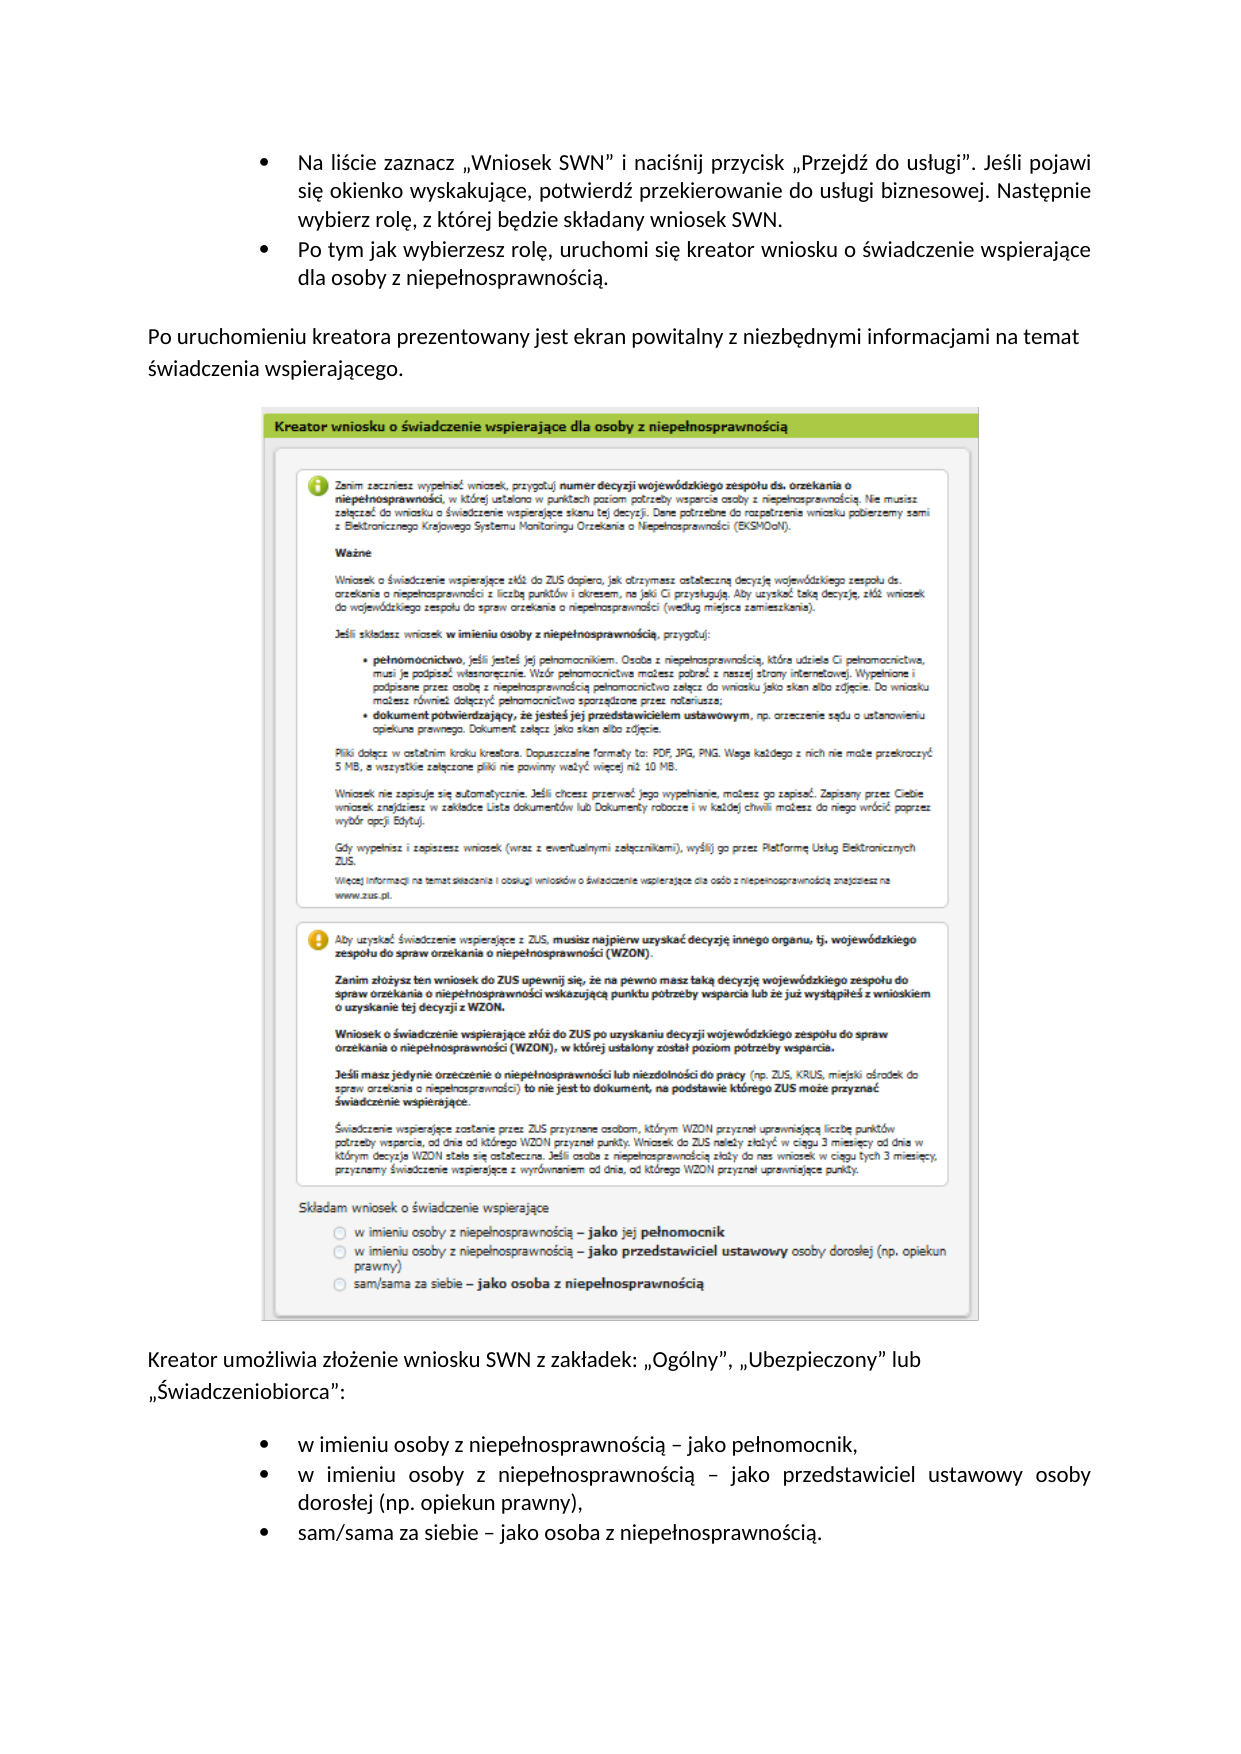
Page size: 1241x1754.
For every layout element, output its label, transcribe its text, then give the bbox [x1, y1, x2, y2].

list w imieniu osoby z niepełnosprawnością – jako pełnomocnik, [260, 1430, 1093, 1458]
picture [261, 407, 980, 1322]
text Kreator umożliwia złożenie wniosku SWN z zakładek: „Ogólny”, „Ubezpieczony” lub „Świadczeniobiorca”: [148, 1345, 1093, 1405]
list w imieniu osoby z niepełnosprawnością – jako przedstawiciel ustawowy osoby dorosłej (np. opiekun prawny), [260, 1460, 1093, 1517]
list Po tym jak wybierzesz rolę, uruchomi się kreator wniosku o świadczenie wspierające dla osoby z niepełnosprawnością. [260, 235, 1093, 292]
list Na liście zaznacz „Wniosek SWN” i naciśnij przycisk „Przejdź do usługi”. Jeśli pojawi się okienko wyskakujące, potwierdź przekierowanie do usługi biznesowej. Następnie wybierz rolę, z której będzie składany wniosek SWN. [260, 148, 1093, 233]
text Po uruchomieniu kreatora prezentowany jest ekran powitalny z niezbędnymi informacjami na temat świadczenia wspierającego. [148, 322, 1093, 382]
list sam/sama za siebie – jako osoba z niepełnosprawnością. [260, 1518, 1093, 1546]
